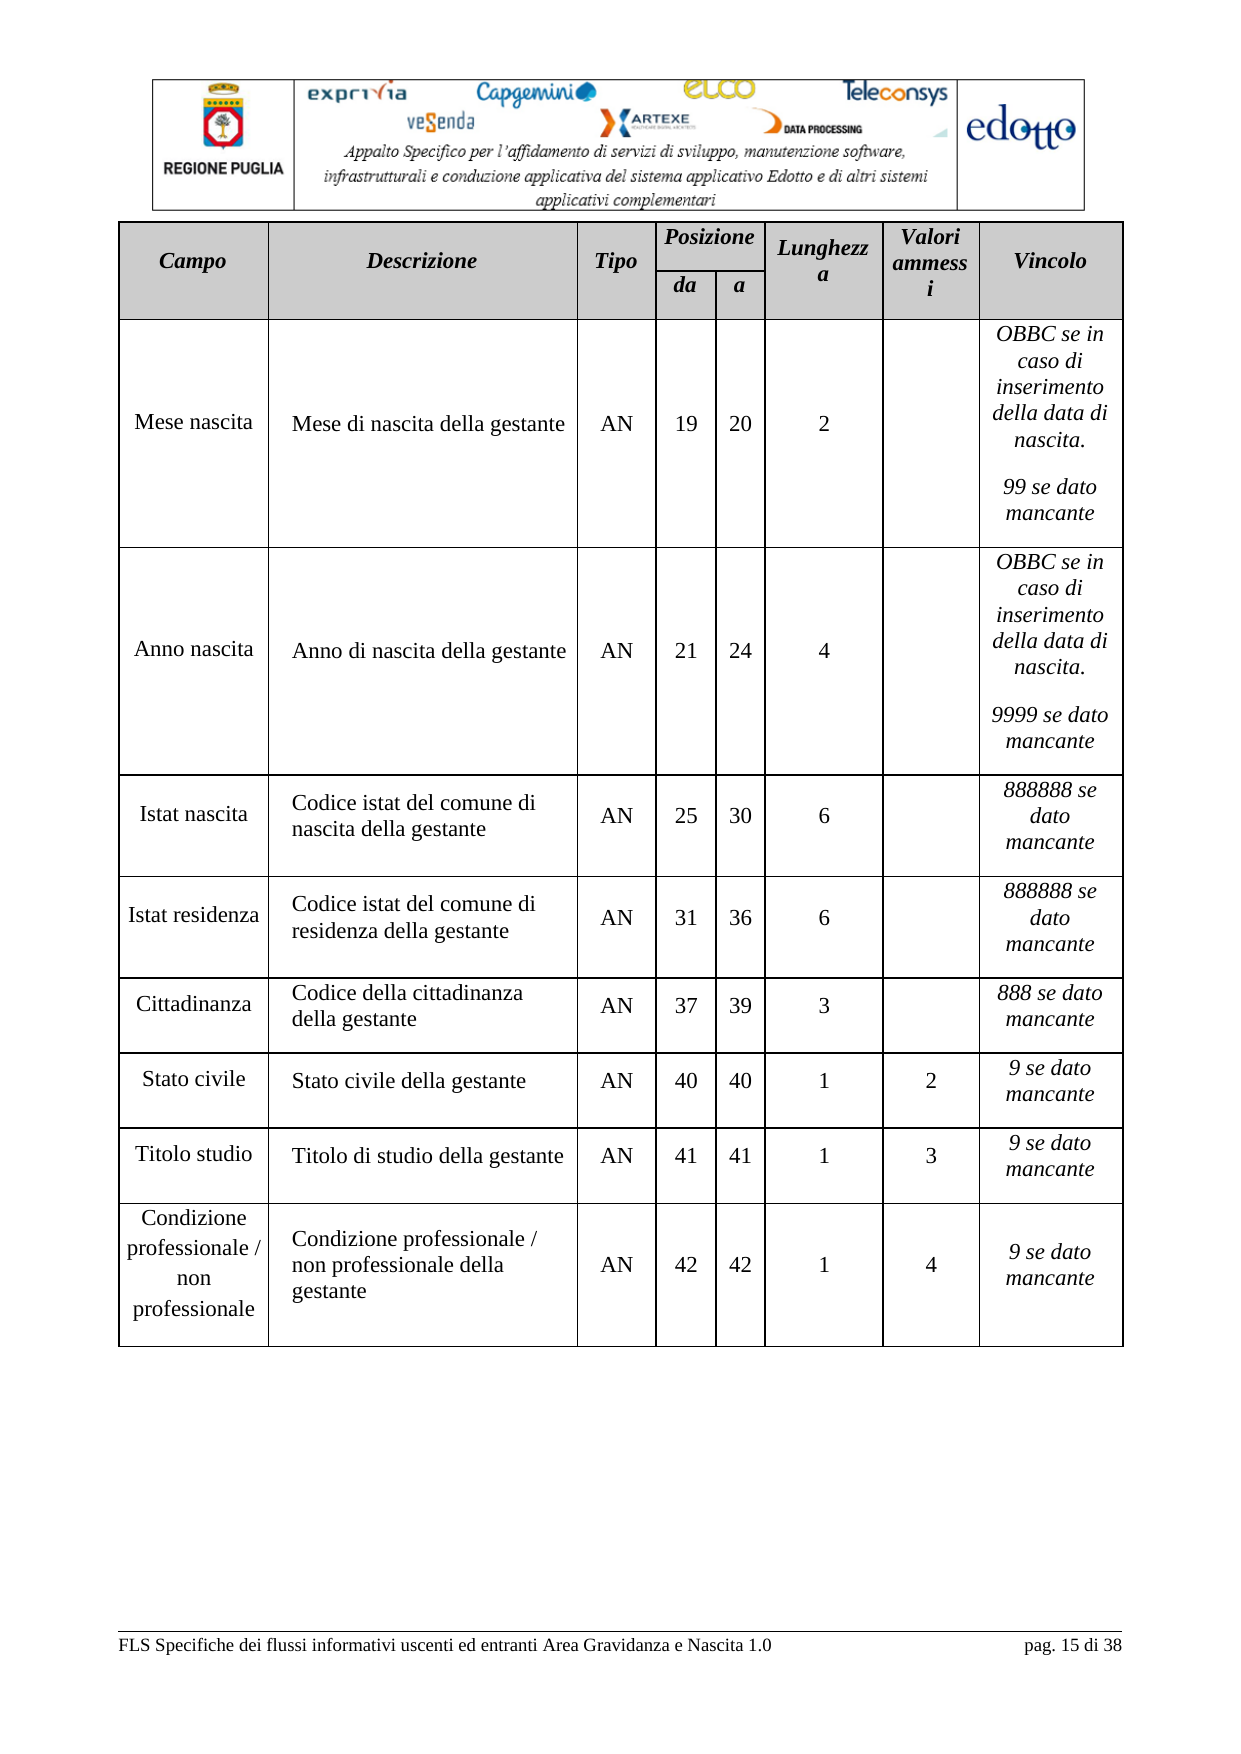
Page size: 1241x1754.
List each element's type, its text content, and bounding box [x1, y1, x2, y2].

table_cell AN [578, 1204, 655, 1346]
table_cell Stato civile [120, 1054, 268, 1127]
table_cell 1 [766, 1054, 882, 1127]
table_cell 31 [657, 877, 715, 977]
table_cell 37 [657, 979, 715, 1052]
table_cell 1 [766, 1129, 882, 1202]
table_header Valori ammessi [884, 223, 979, 319]
table_cell 24 [717, 548, 764, 774]
table_cell 6 [766, 877, 882, 977]
table_cell Condizione professionale / non professionale della gestante [269, 1204, 577, 1346]
table_cell Codice istat del comune di residenza della gestante [269, 877, 577, 977]
table_cell Titolo studio [120, 1129, 268, 1202]
table_header Posizione [657, 223, 764, 270]
table_cell 1 [766, 1204, 882, 1346]
table_cell Anno nascita [120, 548, 268, 774]
table_cell [884, 320, 979, 546]
table_cell 42 [717, 1204, 764, 1346]
table_cell Titolo di studio della gestante [269, 1129, 577, 1202]
table_cell OBBC se in caso di inserimento della data di nascita. 9999 se dato mancante [980, 548, 1122, 774]
table_cell Codice della cittadinanza della gestante [269, 979, 577, 1052]
table_cell AN [578, 548, 655, 774]
table_cell 21 [657, 548, 715, 774]
table_cell 41 [717, 1129, 764, 1202]
table_cell 40 [657, 1054, 715, 1127]
table_cell 888 se dato mancante [980, 979, 1122, 1052]
table_cell Stato civile della gestante [269, 1054, 577, 1127]
table_header Tipo [578, 223, 655, 319]
table_cell 3 [766, 979, 882, 1052]
table_cell AN [578, 1054, 655, 1127]
table_cell Istat residenza [120, 877, 268, 977]
table_cell 9 se dato mancante [980, 1204, 1122, 1346]
table_cell 9 se dato mancante [980, 1054, 1122, 1127]
table_cell 4 [766, 548, 882, 774]
table_cell 19 [657, 320, 715, 546]
table_cell [884, 877, 979, 977]
table_cell 888888 se dato mancante [980, 877, 1122, 977]
table_cell [884, 548, 979, 774]
table_cell AN [578, 877, 655, 977]
table_cell [884, 979, 979, 1052]
table_cell 40 [717, 1054, 764, 1127]
table_cell 25 [657, 776, 715, 876]
table_cell Mese di nascita della gestante [269, 320, 577, 546]
table_cell 20 [717, 320, 764, 546]
table_cell Cittadinanza [120, 979, 268, 1052]
table_cell AN [578, 979, 655, 1052]
table_cell 4 [884, 1204, 979, 1346]
table_cell 2 [766, 320, 882, 546]
table_cell AN [578, 1129, 655, 1202]
table_header Campo [120, 223, 268, 319]
picture [147, 73, 1093, 218]
table_cell Codice istat del comune di nascita della gestante [269, 776, 577, 876]
table_cell 6 [766, 776, 882, 876]
table_cell 888888 se dato mancante [980, 776, 1122, 876]
table_cell 9 se dato mancante [980, 1129, 1122, 1202]
table_cell 42 [657, 1204, 715, 1346]
table_cell a [717, 272, 764, 319]
table_cell 39 [717, 979, 764, 1052]
table_header Vincolo [980, 223, 1122, 319]
table_cell da [657, 272, 715, 319]
table_cell Condizione professionale / non professionale [120, 1204, 268, 1346]
table_cell Istat nascita [120, 776, 268, 876]
table_cell 2 [884, 1054, 979, 1127]
table_header Descrizione [269, 223, 577, 319]
table_cell 41 [657, 1129, 715, 1202]
table_header Lunghezza [766, 223, 882, 319]
table_cell 36 [717, 877, 764, 977]
table_cell AN [578, 776, 655, 876]
table_cell Anno di nascita della gestante [269, 548, 577, 774]
table_cell [884, 776, 979, 876]
table_cell 30 [717, 776, 764, 876]
table_cell Mese nascita [120, 320, 268, 546]
table_cell OBBC se in caso di inserimento della data di nascita. 99 se dato mancante [980, 320, 1122, 546]
table_cell 3 [884, 1129, 979, 1202]
table_cell AN [578, 320, 655, 546]
